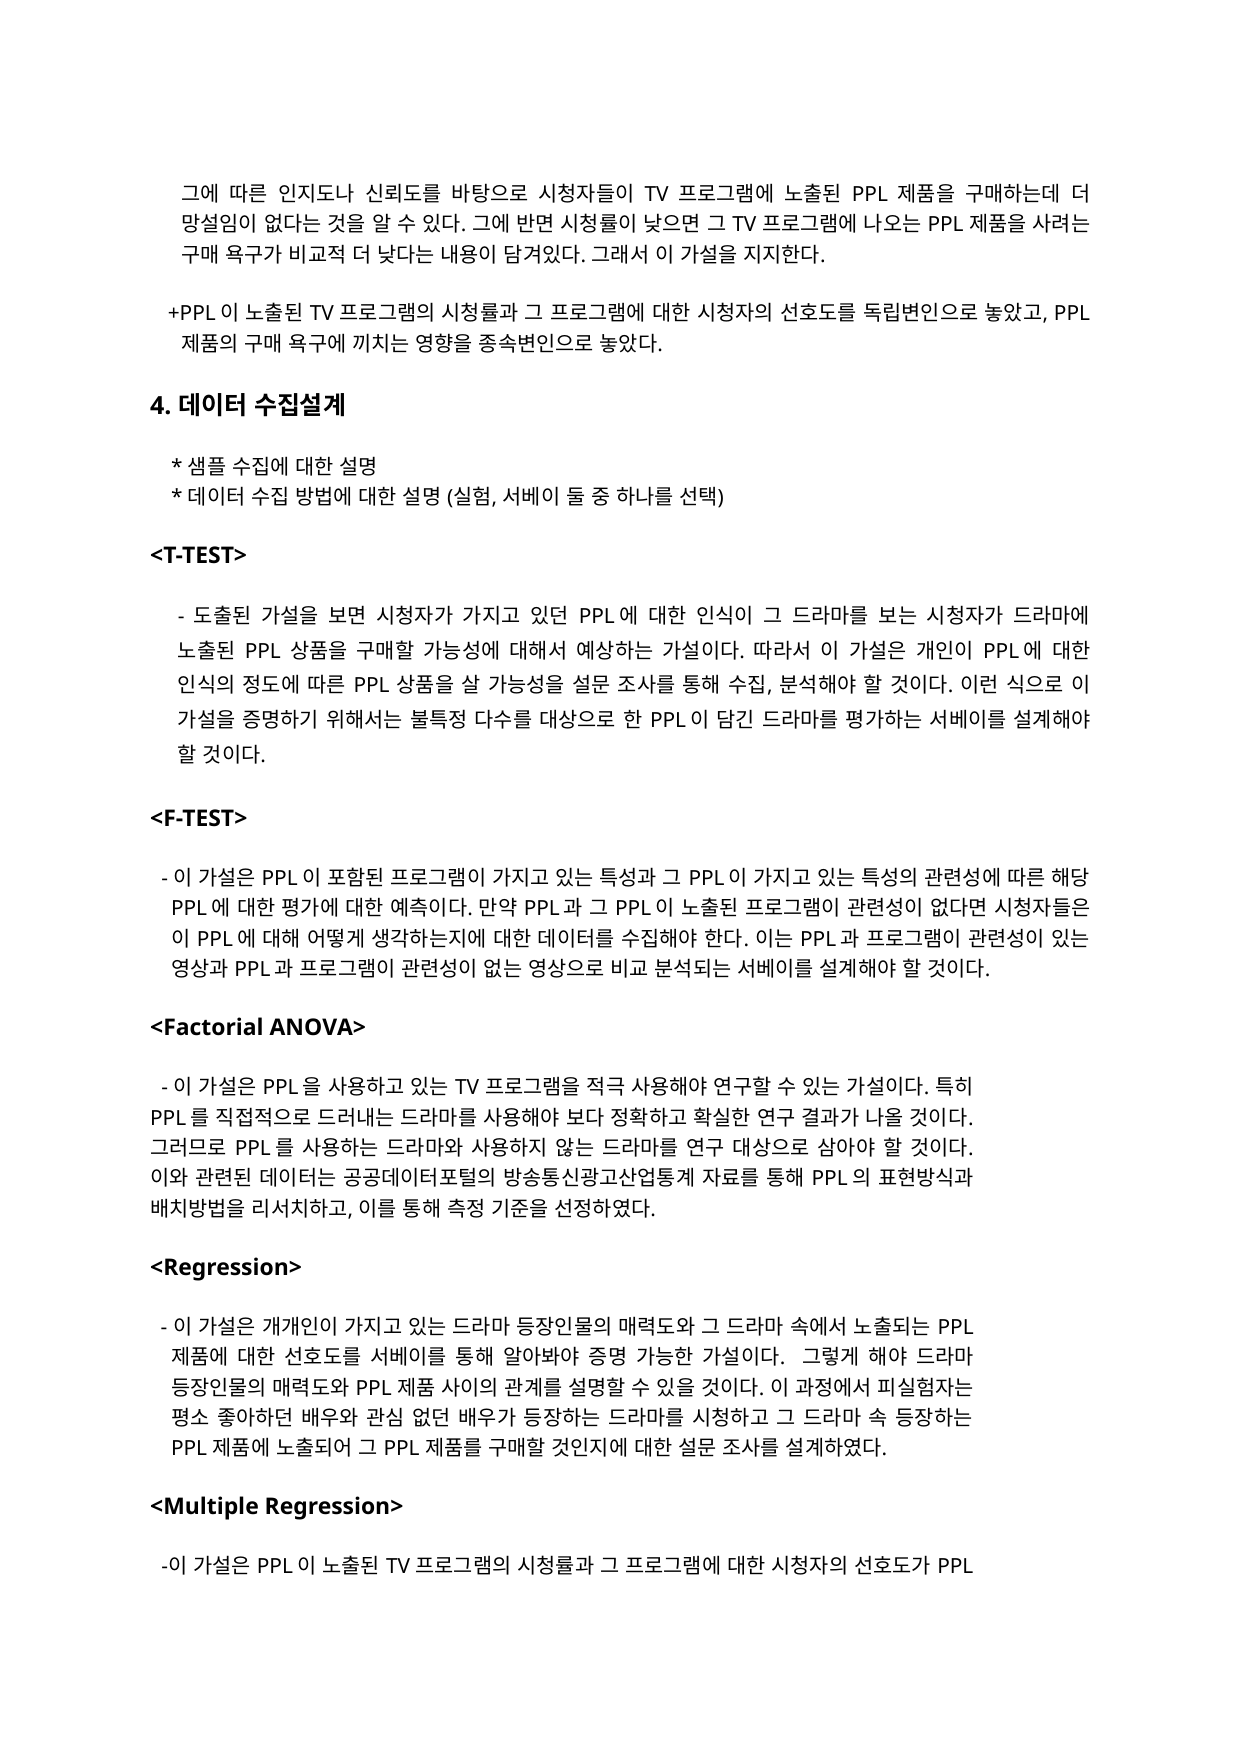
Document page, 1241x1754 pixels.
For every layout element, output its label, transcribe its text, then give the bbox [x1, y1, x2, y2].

text - 이 가설은 개개인이 가지고 있는 드라마 등장인물의 매력도와 그 드라마 속에서 노출되는 PPL 제품에 대한 선호도를 서베이를 통해 알아봐야 증명 가능한 가설이다. 그렇게 해야 드라마 등장인물의 매력도와 PPL 제품 사이의 관계를 설명할 수 있을 것이다. 이 과정에서 피실험자는 평소 좋아하던 배우와 관심 없던 배우가 등장하는 드라마를 시청하고 그 드라마 속 등장하는 PPL 제품에 노출되어 그 PPL 제품를 구매할 것인지에 대한 설문 조사를 설계하였다. [160, 1310, 973, 1462]
text <T-TEST> [150, 539, 1090, 571]
text +PPL이 노출된 TV 프로그램의 시청률과 그 프로그램에 대한 시청자의 선호도를 독립변인으로 놓았고, PPL 제품의 구매 욕구에 끼치는 영향을 종속변인으로 놓았다. [150, 297, 1090, 357]
text - 이 가설은 PPL이 포함된 프로그램이 가지고 있는 특성과 그 PPL이 가지고 있는 특성의 관련성에 따른 해당 PPL에 대한 평가에 대한 예측이다. 만약 PPL과 그 PPL이 노출된 프로그램이 관련성이 없다면 시청자들은 이 PPL에 대해 어떻게 생각하는지에 대한 데이터를 수집해야 한다. 이는 PPL과 프로그램이 관련성이 있는 영상과 PPL과 프로그램이 관련성이 없는 영상으로 비교 분석되는 서베이를 설계해야 할 것이다. [150, 861, 1090, 982]
text <F-TEST> [150, 801, 1090, 833]
text <Multiple Regression> [150, 1490, 973, 1521]
text * 샘플 수집에 대한 설명 [150, 450, 1090, 481]
text <Factorial ANOVA> [150, 1011, 1090, 1042]
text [150, 1550, 973, 1580]
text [150, 177, 1090, 268]
text <Regression> [150, 1251, 1090, 1282]
text * 데이터 수집 방법에 대한 설명 (실험, 서베이 둘 중 하나를 선택) [150, 481, 1090, 511]
text 4. 데이터 수집설계 [150, 386, 1090, 422]
text - 도출된 가설을 보면 시청자가 가지고 있던 PPL에 대한 인식이 그 드라마를 보는 시청자가 드라마에 노출된 PPL 상품을 구매할 가능성에 대해서 예상하는 가설이다. 따라서 이 가설은 개인이 PPL에 대한 인식의 정도에 따른 PPL 상품을 살 가능성을 설문 조사를 통해 수집, 분석해야 할 것이다. 이런 식으로 이 가설을 증명하기 위해서는 불특정 다수를 대상으로 한 PPL이 담긴 드라마를 평가하는 서베이를 설계해야 할 것이다. [178, 599, 1090, 768]
text - 이 가설은 PPL을 사용하고 있는 TV 프로그램을 적극 사용해야 연구할 수 있는 가설이다. 특히 PPL를 직접적으로 드러내는 드라마를 사용해야 보다 정확하고 확실한 연구 결과가 나올 것이다. 그러므로 PPL를 사용하는 드라마와 사용하지 않는 드라마를 연구 대상으로 삼아야 할 것이다. 이와 관련된 데이터는 공공데이터포털의 방송통신광고산업통계 자료를 통해 PPL의 표현방식과 배치방법을 리서치하고, 이를 통해 측정 기준을 선정하였다. [150, 1071, 973, 1222]
